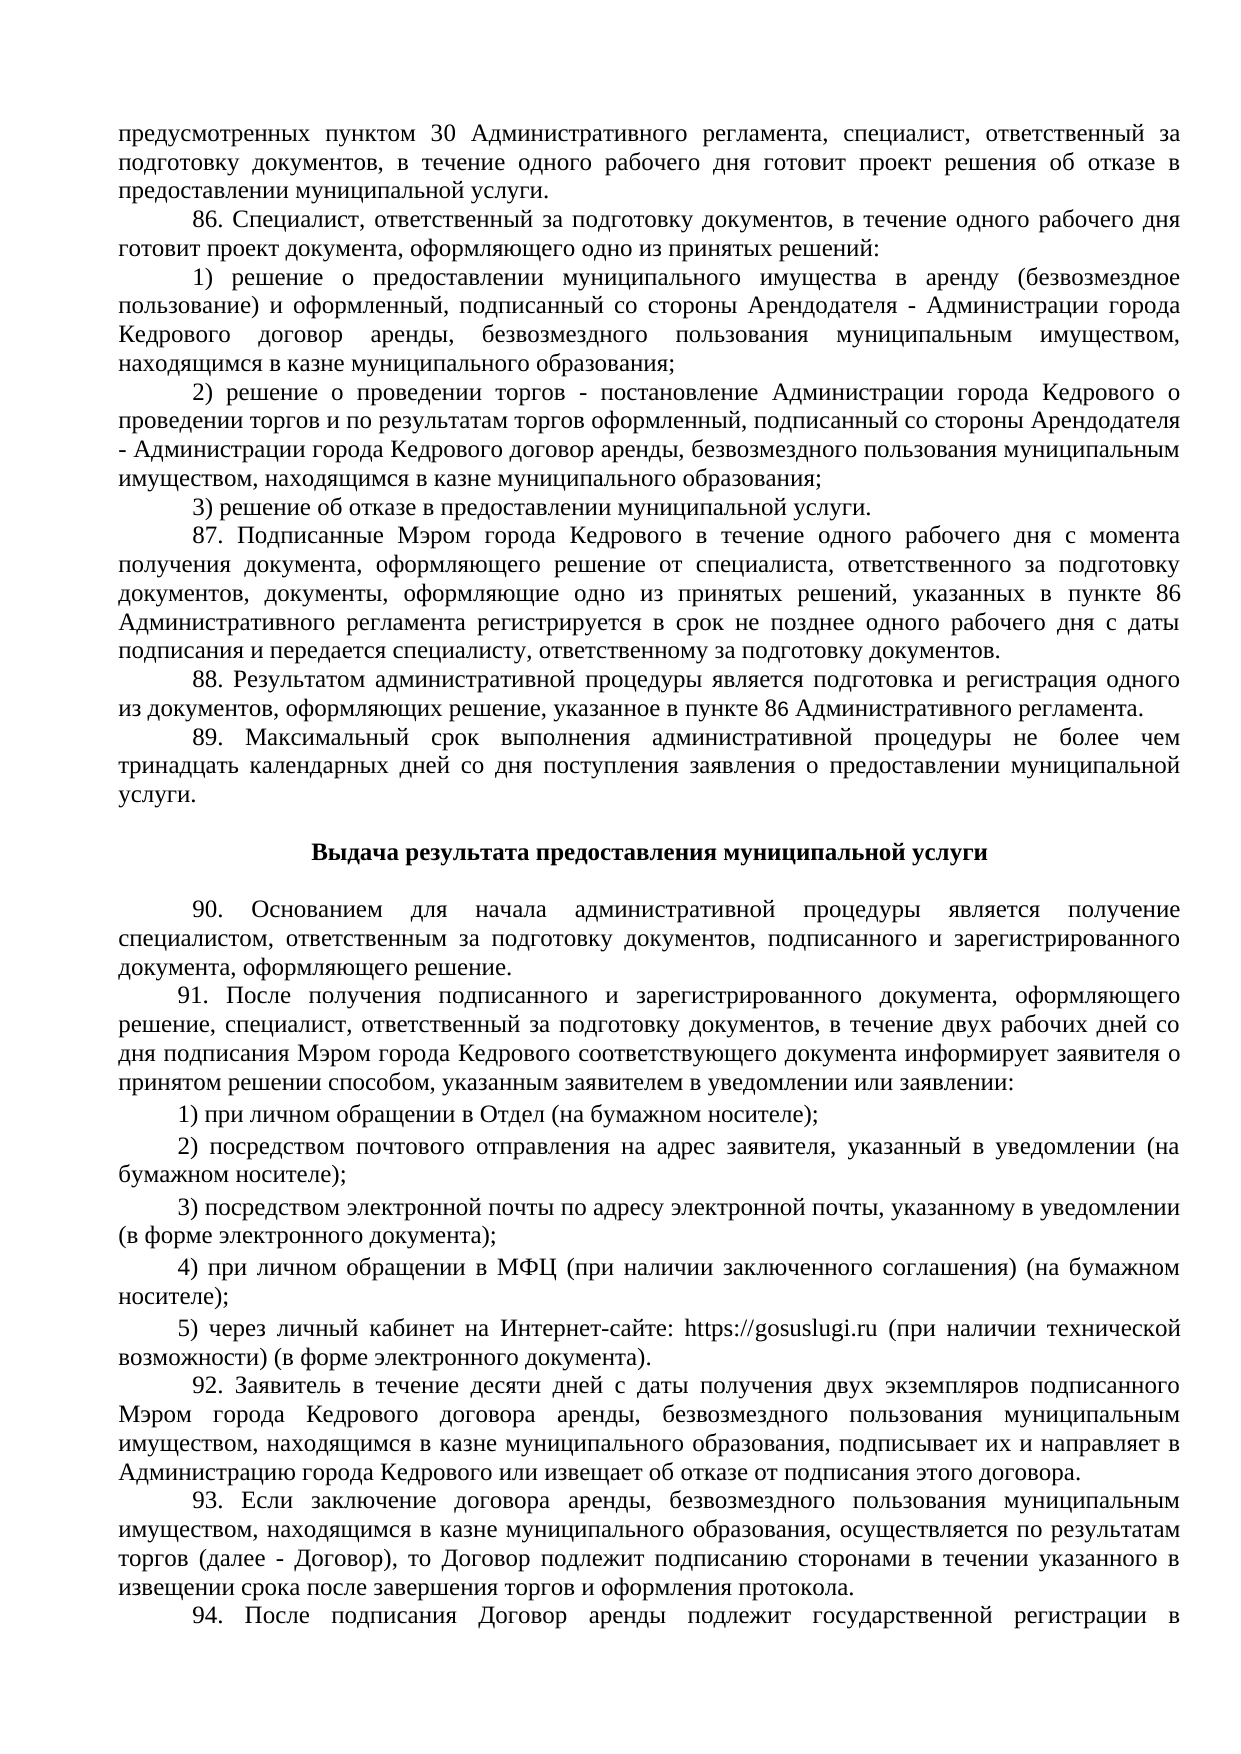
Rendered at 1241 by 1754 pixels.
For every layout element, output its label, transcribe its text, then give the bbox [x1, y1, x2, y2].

text 88. Результатом административной процедуры является подготовка и регистрация одного из документов, оформляющих решение, указанное в пункте 86 Административного регламента. [118, 664, 1181, 722]
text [118, 1601, 1181, 1629]
text 5) через личный кабинет на Интернет-сайте: https://gosuslugi.ru (при наличии технической возможности) (в форме электронного документа). [118, 1313, 1181, 1371]
title Выдача результата предоставления муниципальной услуги [118, 837, 1181, 866]
text 1) решение о предоставлении муниципального имущества в аренду (безвозмездное пользование) и оформленный, подписанный со стороны Арендодателя - Администрации города Кедрового договор аренды, безвозмездного пользования муниципальным имуществом, находящимся в казне муниципального образования; [118, 262, 1181, 377]
text 4) при личном обращении в МФЦ (при наличии заключенного соглашения) (на бумажном носителе); [118, 1252, 1181, 1310]
text 2) посредством почтового отправления на адрес заявителя, указанный в уведомлении (на бумажном носителе); [118, 1131, 1181, 1188]
text 93. Если заключение договора аренды, безвозмездного пользования муниципальным имуществом, находящимся в казне муниципального образования, осуществляется по результатам торгов (далее - Договор), то Договор подлежит подписанию сторонами в течении указанного в извещении срока после завершения торгов и оформления протокола. [118, 1486, 1181, 1601]
text 3) посредством электронной почты по адресу электронной почты, указанному в уведомлении (в форме электронного документа); [118, 1192, 1181, 1249]
text 90. Основанием для начала административной процедуры является получение специалистом, ответственным за подготовку документов, подписанного и зарегистрированного документа, оформляющего решение. [118, 894, 1181, 981]
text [118, 118, 1181, 204]
text 91. После получения подписанного и зарегистрированного документа, оформляющего решение, специалист, ответственный за подготовку документов, в течение двух рабочих дней со дня подписания Мэром города Кедрового соответствующего документа информирует заявителя о принятом решении способом, указанным заявителем в уведомлении или заявлении: [118, 981, 1181, 1096]
text 3) решение об отказе в предоставлении муниципальной услуги. [118, 492, 1181, 521]
text 86. Специалист, ответственный за подготовку документов, в течение одного рабочего дня готовит проект документа, оформляющего одно из принятых решений: [118, 204, 1181, 262]
text 87. Подписанные Мэром города Кедрового в течение одного рабочего дня с момента получения документа, оформляющего решение от специалиста, ответственного за подготовку документов, документы, оформляющие одно из принятых решений, указанных в пункте 86 Административного регламента регистрируется в срок не позднее одного рабочего дня с даты подписания и передается специалисту, ответственному за подготовку документов. [118, 521, 1181, 664]
text 1) при личном обращении в Отдел (на бумажном носителе); [118, 1099, 1181, 1128]
text 2) решение о проведении торгов - постановление Администрации города Кедрового о проведении торгов и по результатам торгов оформленный, подписанный со стороны Арендодателя - Администрации города Кедрового договор аренды, безвозмездного пользования муниципальным имуществом, находящимся в казне муниципального образования; [118, 377, 1181, 492]
text 89. Максимальный срок выполнения административной процедуры не более чем тринадцать календарных дней со дня поступления заявления о предоставлении муниципальной услуги. [118, 722, 1181, 808]
text 92. Заявитель в течение десяти дней с даты получения двух экземпляров подписанного Мэром города Кедрового договора аренды, безвозмездного пользования муниципальным имуществом, находящимся в казне муниципального образования, подписывает их и направляет в Администрацию города Кедрового или извещает об отказе от подписания этого договора. [118, 1371, 1181, 1486]
